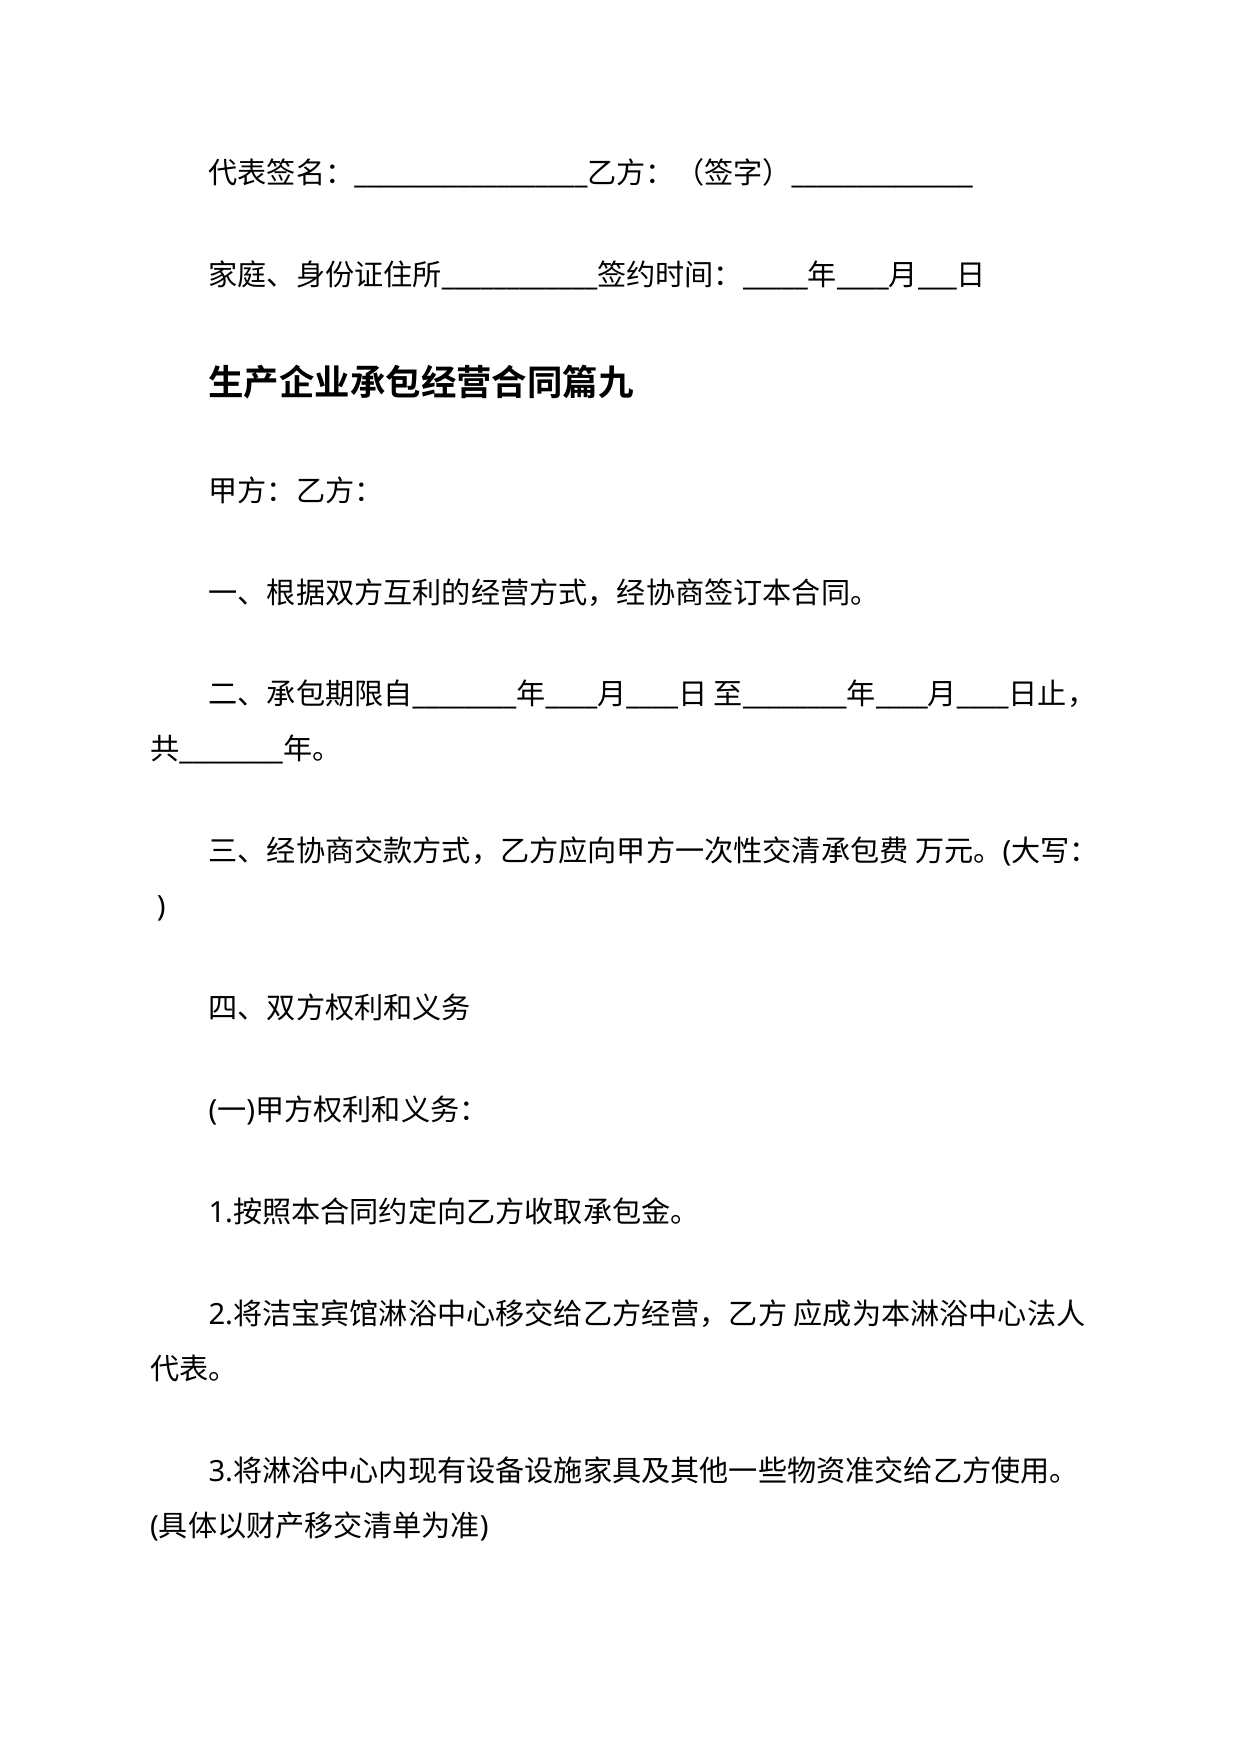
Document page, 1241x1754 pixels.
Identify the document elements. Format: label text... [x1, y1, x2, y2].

text 一、根据双方互利的经营方式，经协商签订本合同。 [150, 569, 1090, 611]
text 三、经协商交款方式，乙方应向甲方一次性交清承包费 万元。(大写： ) [150, 828, 1090, 925]
text 3.将淋浴中心内现有设备设施家具及其他一些物资准交给乙方使用。(具体以财产移交清单为准) [150, 1447, 1090, 1545]
text (一)甲方权利和义务： [150, 1087, 1090, 1129]
text 四、双方权利和义务 [150, 985, 1090, 1027]
text 2.将洁宝宾馆淋浴中心移交给乙方经营，乙方 应成为本淋浴中心法人代表。 [150, 1291, 1090, 1388]
text 代表签名：__________________乙方：（签字）______________ [150, 150, 1090, 192]
text 1.按照本合同约定向乙方收取承包金。 [150, 1189, 1090, 1231]
text 二、承包期限自________年____月____日 至________年____月____日止，共________年。 [150, 671, 1090, 768]
text 生产企业承包经营合同篇九 [150, 354, 1090, 405]
text 家庭、身份证住所____________签约时间：_____年____月___日 [150, 252, 1090, 294]
text 甲方：乙方： [150, 467, 1090, 510]
